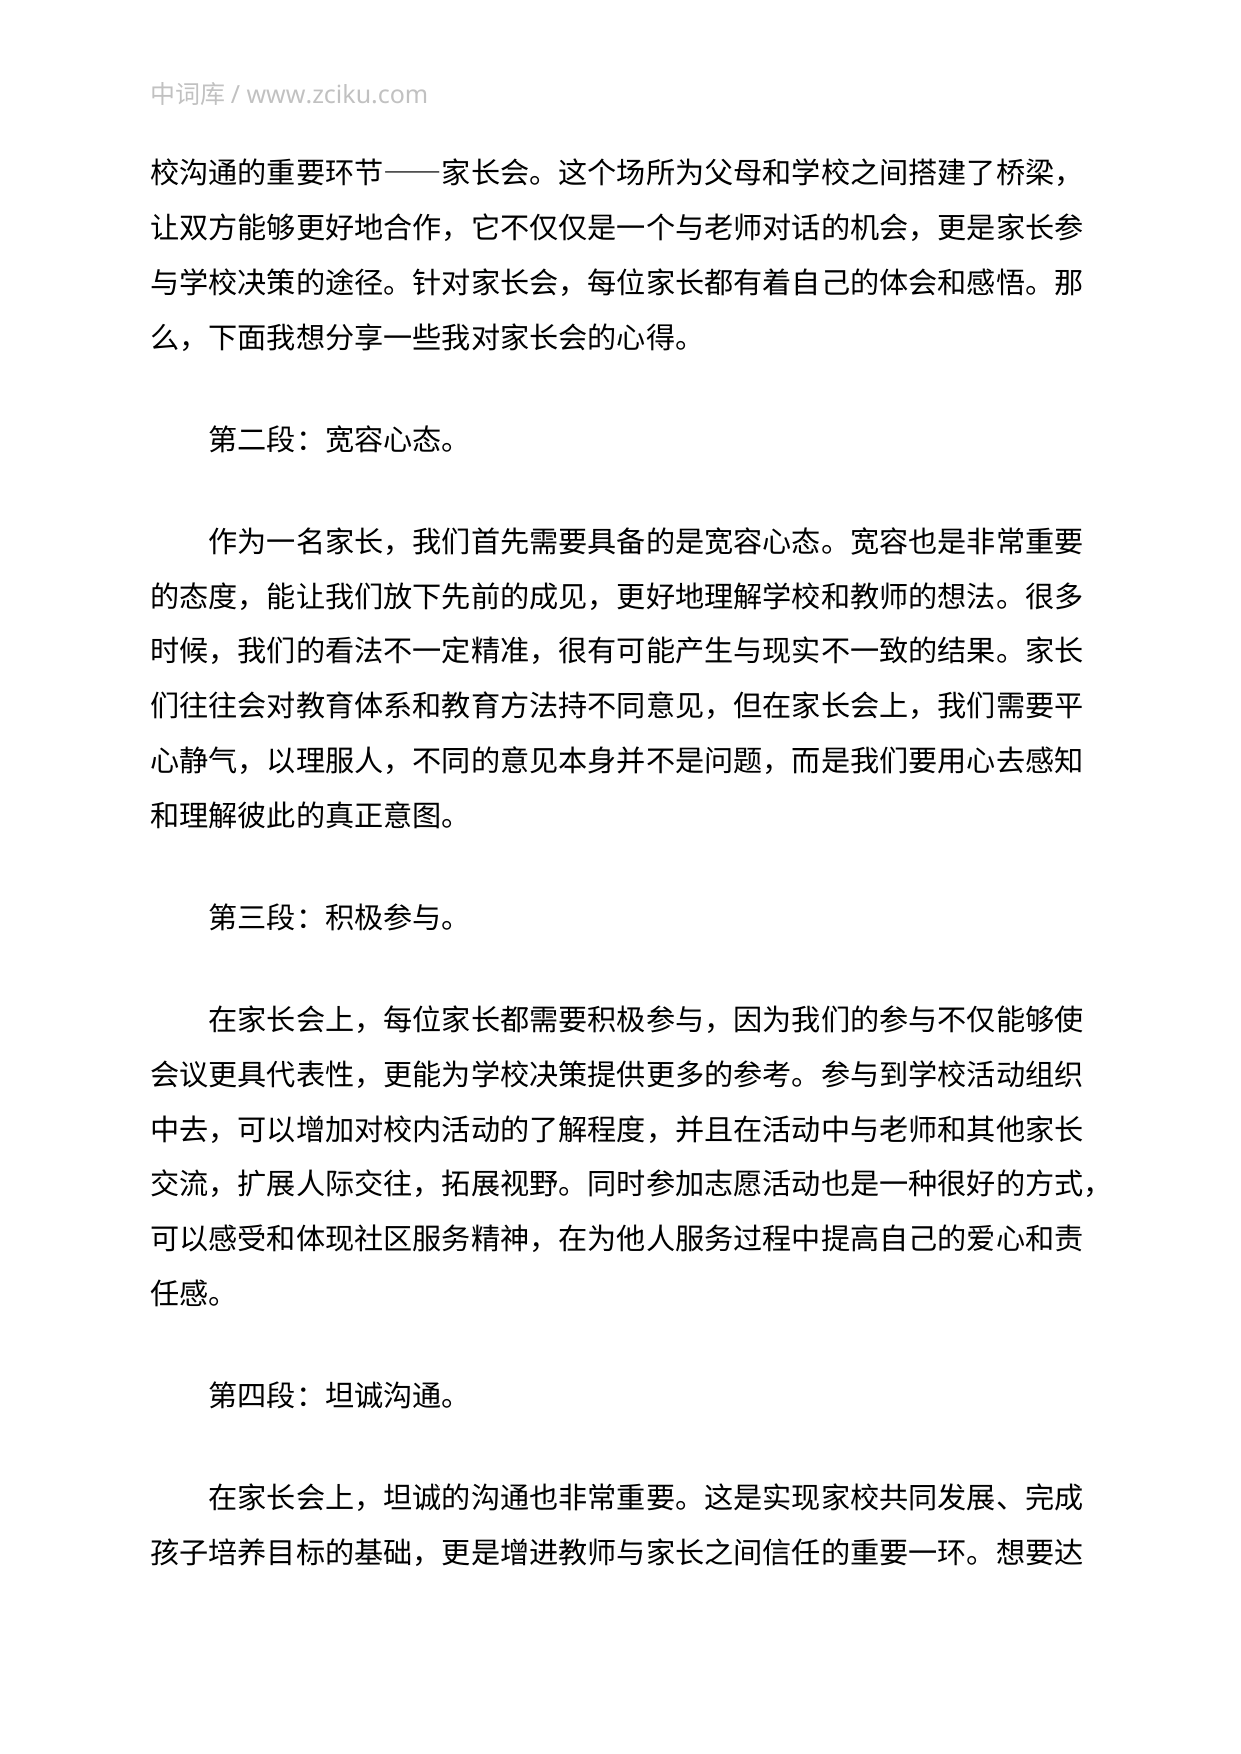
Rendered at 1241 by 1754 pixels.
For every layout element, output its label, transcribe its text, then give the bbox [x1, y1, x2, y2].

text 在家长会上，每位家长都需要积极参与，因为我们的参与不仅能够使会议更具代表性，更能为学校决策提供更多的参考。参与到学校活动组织中去，可以增加对校内活动的了解程度，并且在活动中与老师和其他家长交流，扩展人际交往，拓展视野。同时参加志愿活动也是一种很好的方式，可以感受和体现社区服务精神，在为他人服务过程中提高自己的爱心和责任感。 [150, 996, 1090, 1313]
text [150, 150, 1090, 357]
text 作为一名家长，我们首先需要具备的是宽容心态。宽容也是非常重要的态度，能让我们放下先前的成见，更好地理解学校和教师的想法。很多时候，我们的看法不一定精准，很有可能产生与现实不一致的结果。家长们往往会对教育体系和教育方法持不同意见，但在家长会上，我们需要平心静气，以理服人，不同的意见本身并不是问题，而是我们要用心去感知和理解彼此的真正意图。 [150, 518, 1090, 835]
text 第四段：坦诚沟通。 [150, 1372, 1090, 1415]
text 第二段：宽容心态。 [150, 416, 1090, 459]
text 第三段：积极参与。 [150, 894, 1090, 937]
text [150, 1474, 1090, 1571]
